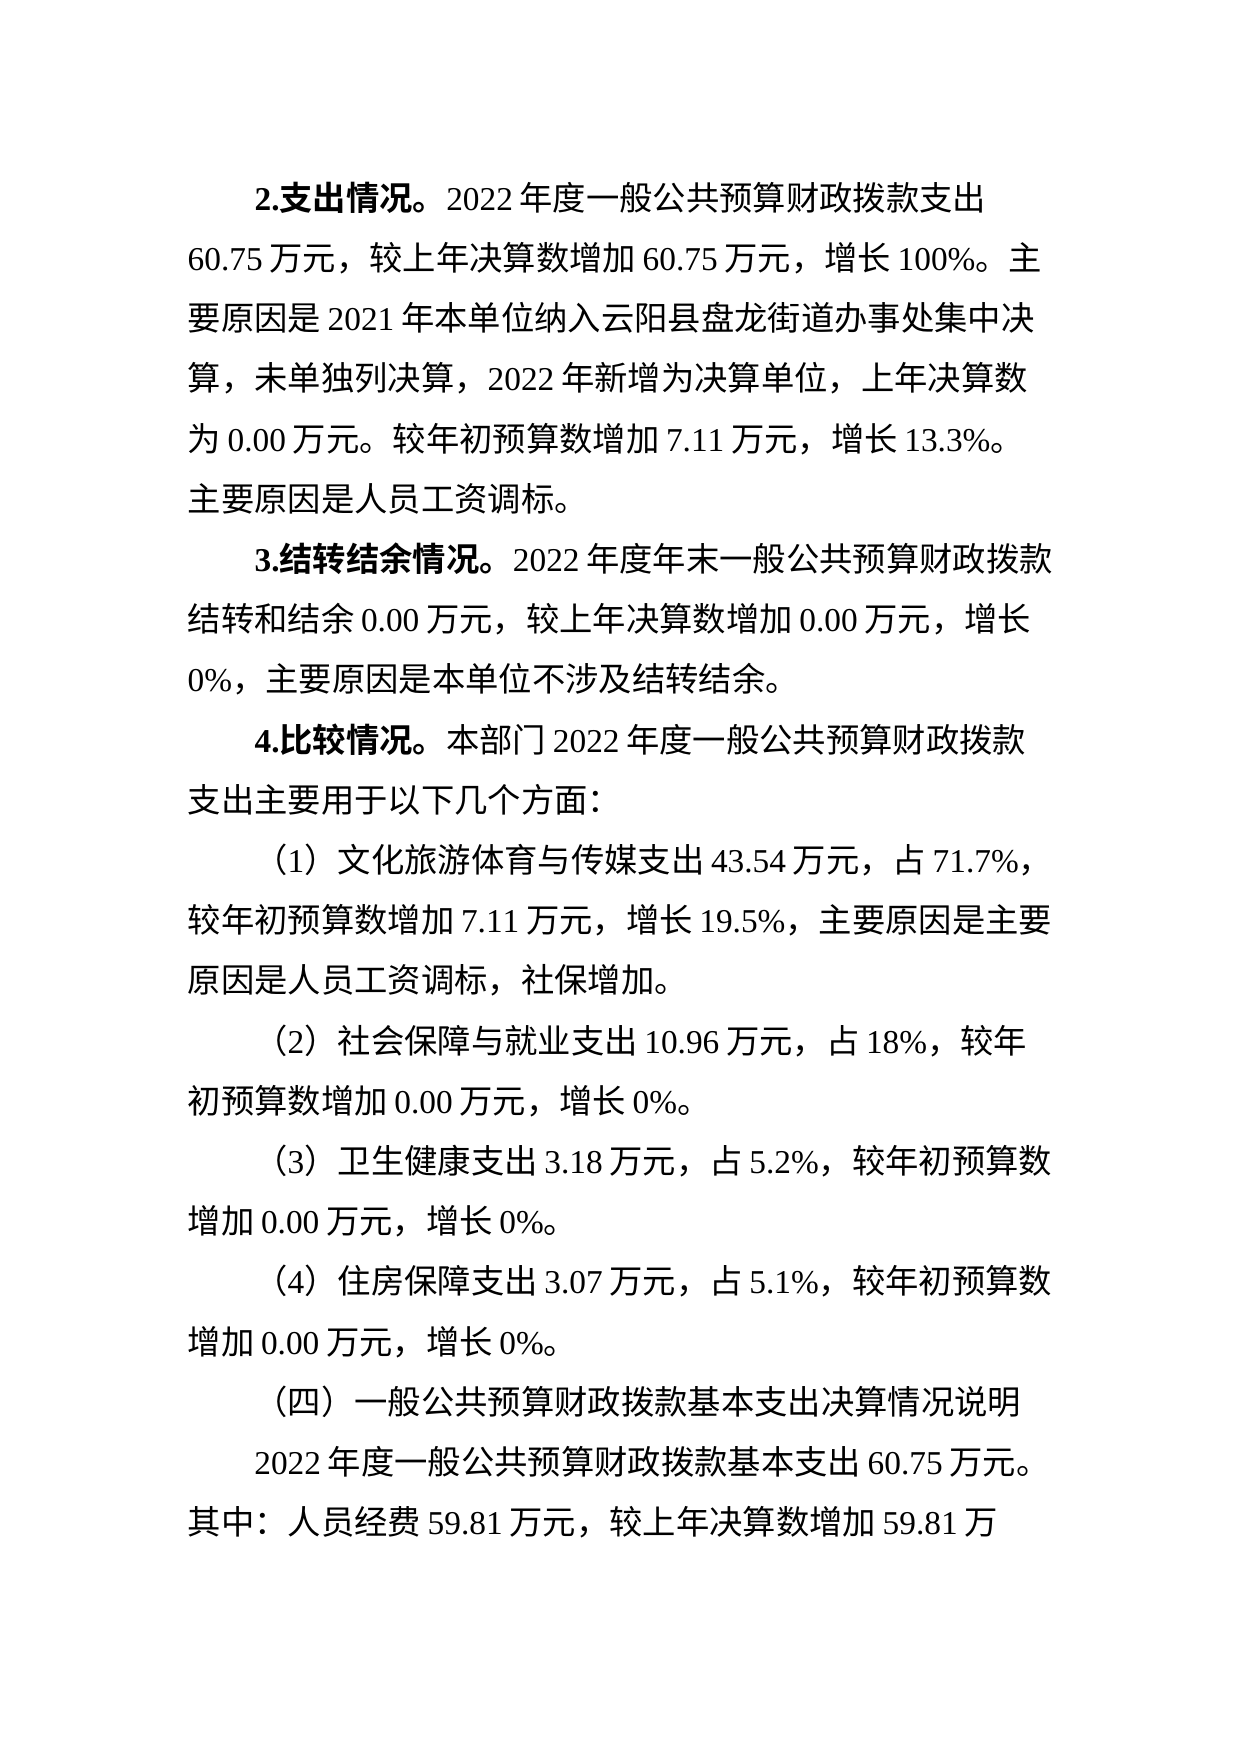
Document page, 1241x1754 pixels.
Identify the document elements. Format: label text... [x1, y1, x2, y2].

list （四）一般公共预算财政拨款基本支出决算情况说明 [187, 1366, 1053, 1426]
text （4）住房保障支出3.07万元，占5.1%，较年初预算数增加0.00万元，增长0%。 [187, 1246, 1053, 1366]
text 3.结转结余情况。2022年度年末一般公共预算财政拨款结转和结余0.00万元，较上年决算数增加0.00万元，增长0%，主要原因是本单位不涉及结转结余。 [187, 523, 1053, 704]
text （1）文化旅游体育与传媒支出43.54万元，占71.7%，较年初预算数增加7.11万元，增长19.5%，主要原因是主要原因是人员工资调标，社保增加。 [187, 824, 1053, 1005]
text （2）社会保障与就业支出10.96万元，占18%，较年初预算数增加0.00万元，增长0%。 [187, 1005, 1053, 1125]
text （3）卫生健康支出3.18万元，占5.2%，较年初预算数增加0.00万元，增长0%。 [187, 1125, 1053, 1246]
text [187, 1426, 1053, 1547]
text 4.比较情况。本部门2022年度一般公共预算财政拨款支出主要用于以下几个方面： [187, 704, 1053, 824]
text 2.支出情况。2022年度一般公共预算财政拨款支出60.75万元，较上年决算数增加60.75万元，增长100%。主要原因是2021年本单位纳入云阳县盘龙街道办事处集中决算，未单独列决算，2022年新增为决算单位，上年决算数为0.00万元。较年初预算数增加7.11万元，增长13.3%。主要原因是人员工资调标。 [187, 162, 1053, 523]
